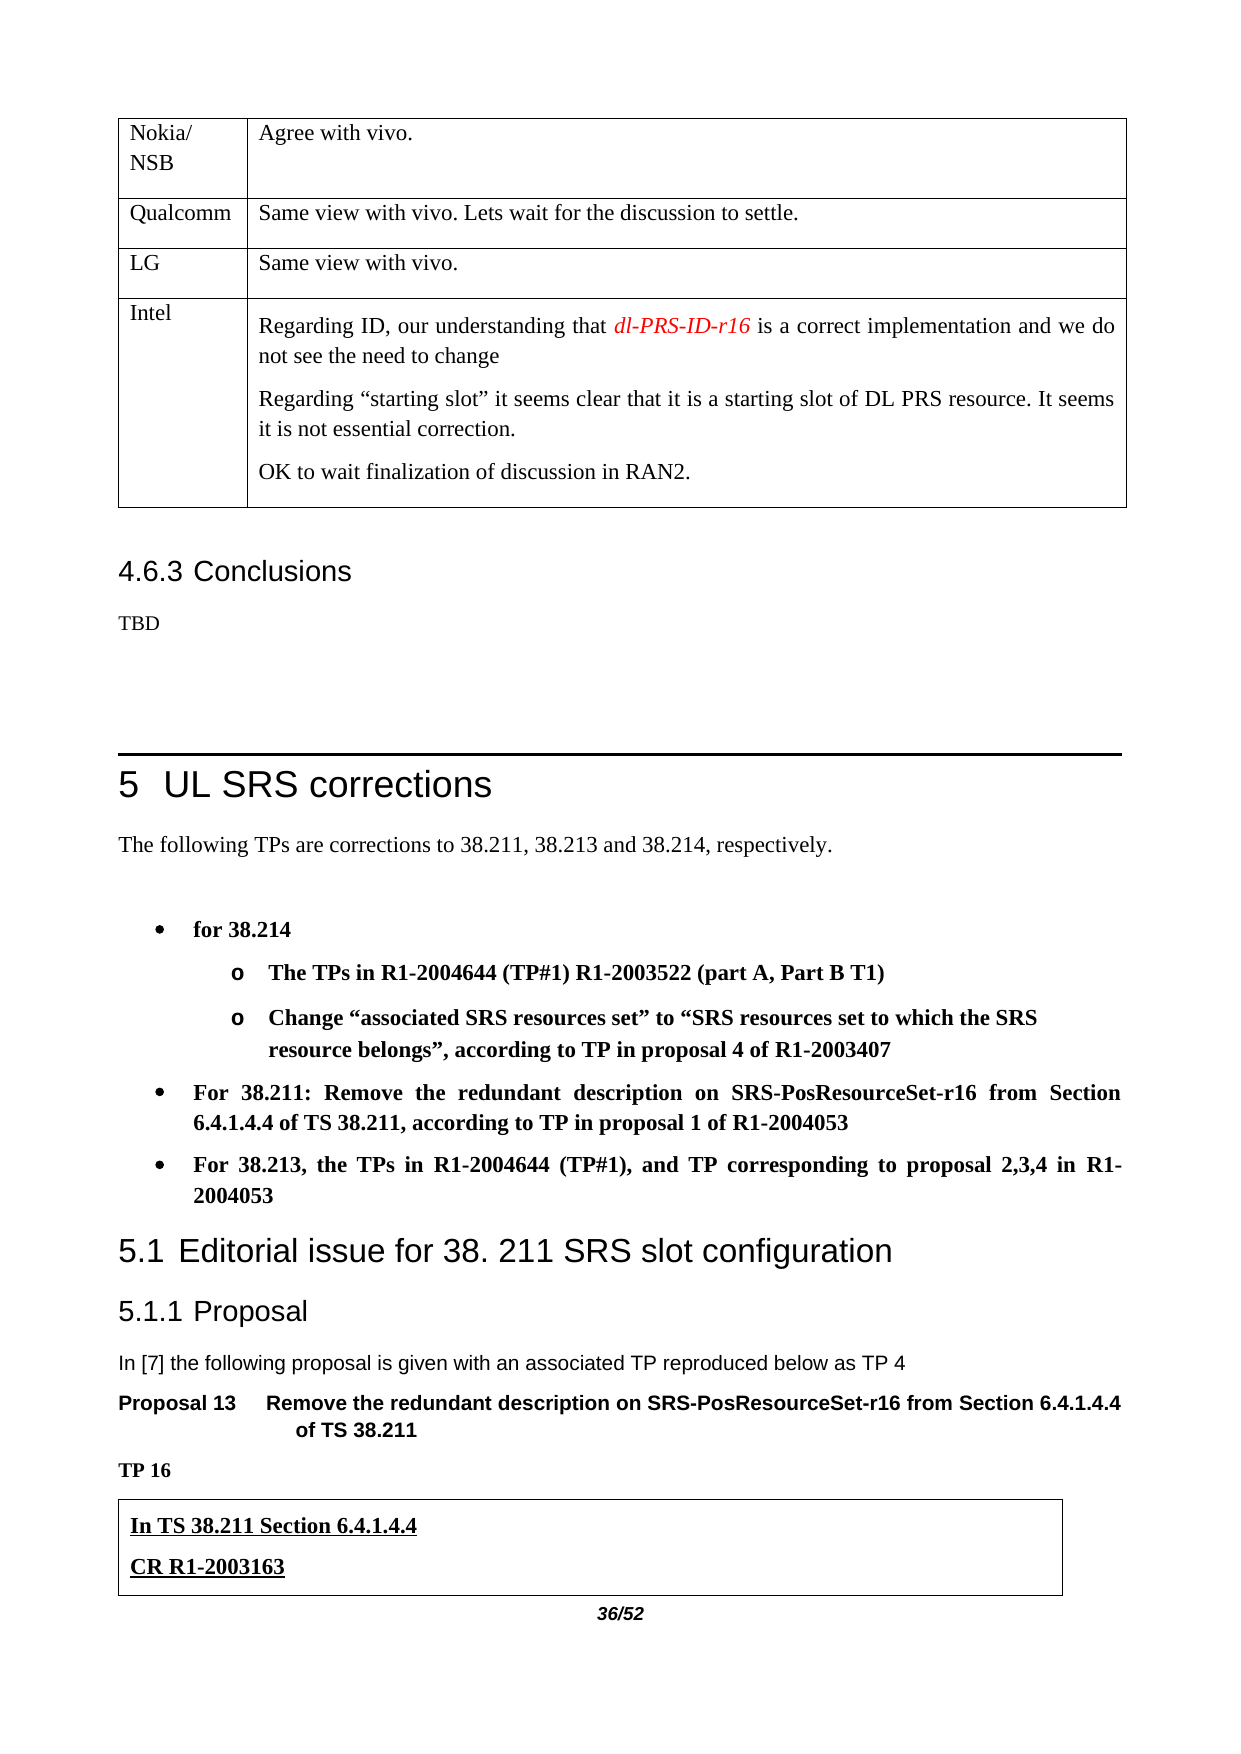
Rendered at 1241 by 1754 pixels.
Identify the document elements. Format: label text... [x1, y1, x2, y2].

list For 38.211: Remove the redundant description on SRS-PosResourceSet-r16 from Section 6.4.1.4.4 of TS 38.211, according to TP in proposal 1 of R1-2004053 [156, 1078, 1122, 1135]
text In [7] the following proposal is given with an associated TP reproduced below as TP 4 [118, 1351, 1122, 1375]
list Change “associated SRS resources set” to “SRS resources set to which the SRS resource belongs”, according to TP in proposal 4 of R1-2003407 [231, 1004, 1122, 1062]
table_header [119, 1500, 1062, 1595]
table_cell Intel [119, 299, 247, 507]
table_cell Nokia/NSB [119, 119, 247, 198]
text TBD [118, 611, 1122, 635]
text The following TPs are corrections to 38.211, 38.213 and 38.214, respectively. [118, 831, 1122, 857]
table_cell Same view with vivo. Lets wait for the discussion to settle. [248, 199, 1126, 248]
table_cell Same view with vivo. [248, 249, 1126, 298]
list For 38.213, the TPs in R1-2004644 (TP#1), and TP corresponding to proposal 2,3,4 in R1-2004053 [156, 1151, 1122, 1208]
subtitle Conclusions [118, 554, 1122, 588]
table_cell LG [119, 249, 247, 298]
table_cell Qualcomm [119, 199, 247, 248]
table_cell Regarding ID, our understanding that dl-PRS-ID-r16 is a correct implementation and we do not see the need to change Regarding “starting slot” it seems clear that it is a starting slot of DL PRS resource. It seems it is not essential correction. OK to wait finalization of discussion in RAN2. [248, 299, 1126, 507]
text Remove the redundant description on SRS-PosResourceSet-r16 from Section 6.4.1.4.4 of TS 38.211 [118, 1391, 1122, 1442]
table_cell Agree with vivo. [248, 119, 1126, 198]
list The TPs in R1-2004644 (TP#1) R1-2003522 (part A, Part B T1) [231, 959, 1122, 987]
list for 38.214 [156, 916, 1122, 942]
subtitle Proposal [118, 1293, 1122, 1327]
subtitle Editorial issue for 38. 211 SRS slot configuration [118, 1231, 1122, 1269]
subtitle UL SRS corrections [118, 756, 1122, 806]
